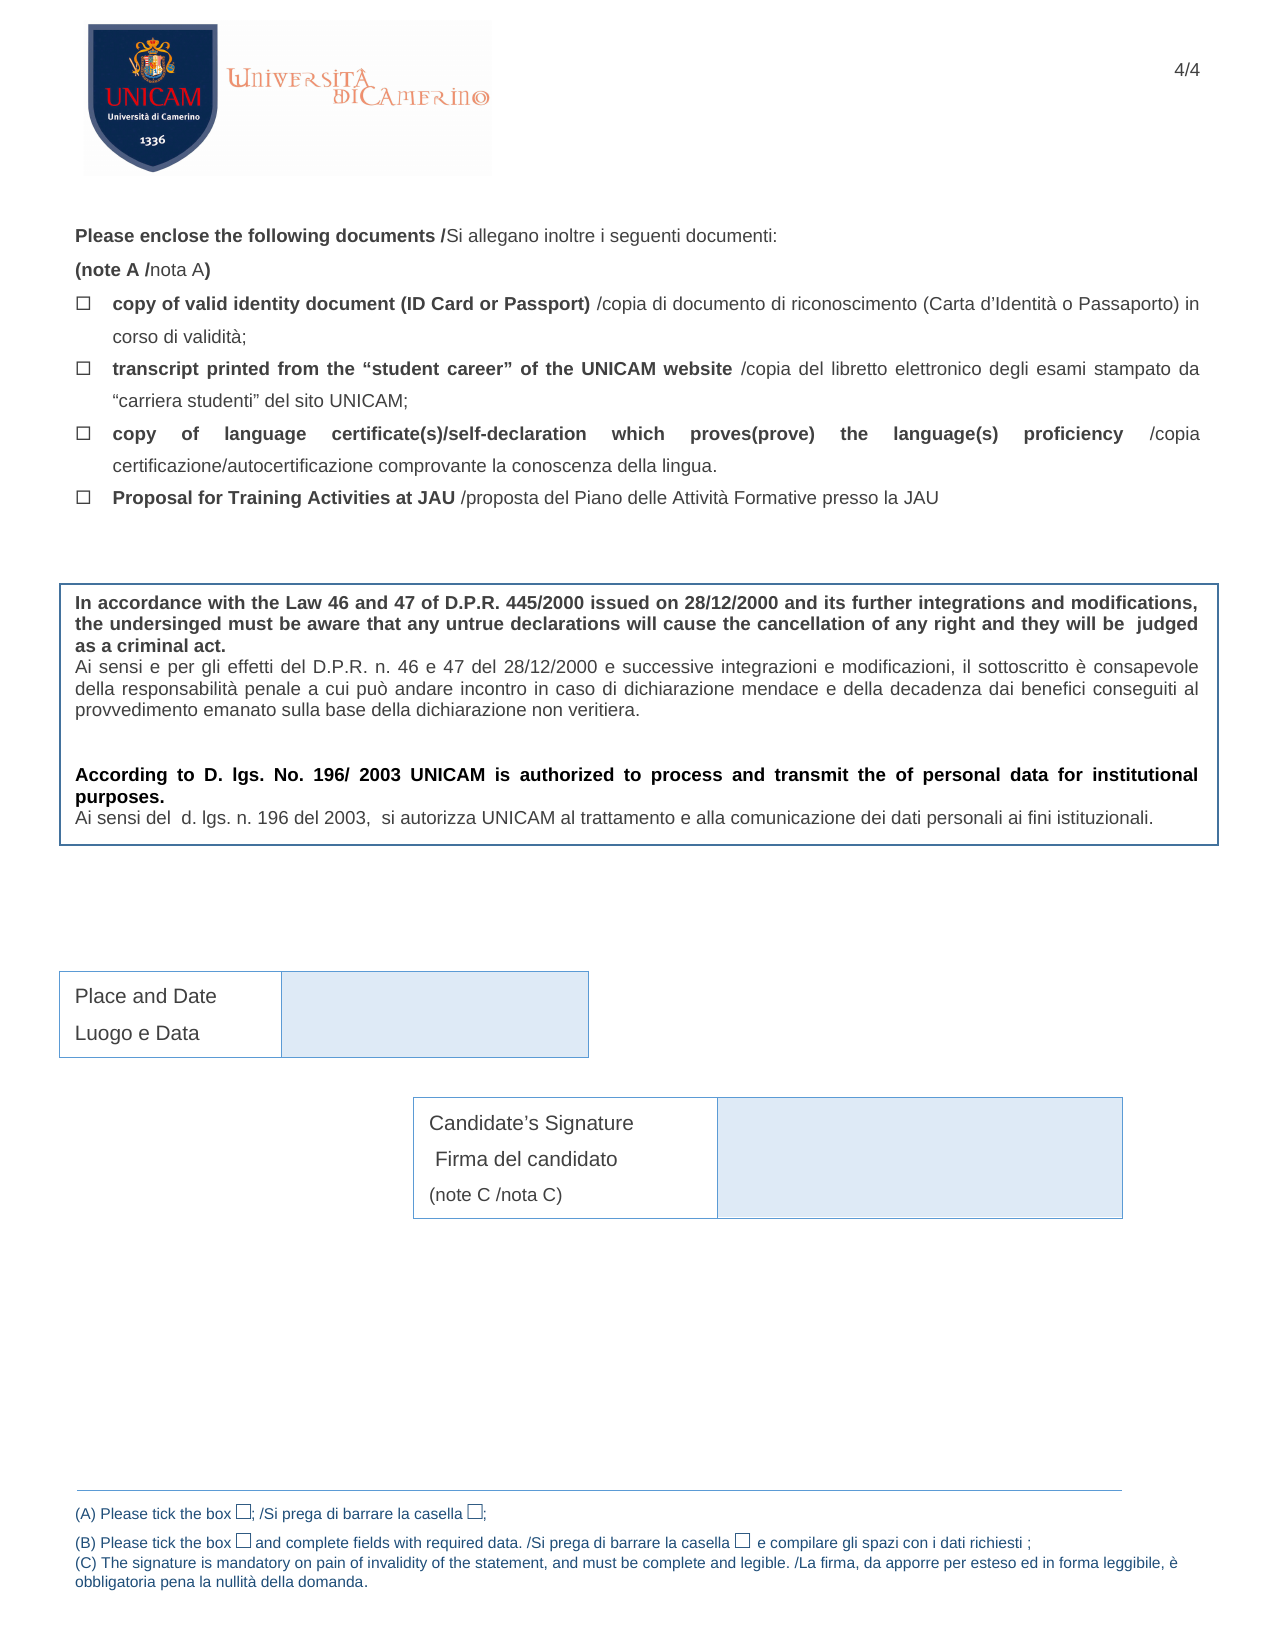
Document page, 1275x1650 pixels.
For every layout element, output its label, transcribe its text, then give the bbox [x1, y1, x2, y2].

text According to D. lgs. No. 196/ 2003 UNICAM is authorized to process and transmit the of personal data for institutional purposes. [75, 764, 1200, 807]
text Ai sensi del d. lgs. n. 196 del 2003, si autorizza UNICAM al trattamento e alla comunicazione dei dati personali ai fini istituzionali. [75, 807, 1200, 829]
text Please enclose the following documents /Si allegano inoltre i seguenti documenti: [75, 225, 1200, 246]
list copy of valid identity document (ID Card or Passport) /copia di documento di riconoscimento (Carta d’Identità o Passaporto) in corso di validità; [75, 293, 1200, 347]
text (note A /nota A) [75, 259, 1200, 281]
list Proposal for Training Activities at JAU /proposta del Piano delle Attività Formative presso la JAU [75, 487, 1200, 509]
table_header Place and Date Luogo e Data [60, 972, 281, 1057]
table_header [282, 972, 588, 1057]
list transcript printed from the “student career” of the UNICAM website /copia del libretto elettronico degli esami stampato da “carriera studenti” del sito UNICAM; [75, 358, 1200, 412]
text In accordance with the Law 46 and 47 of D.P.R. 445/2000 issued on 28/12/2000 and its further integrations and modifications, the undersinged must be aware that any untrue declarations will cause the cancellation of any right and they will be judged as a criminal act. [75, 591, 1200, 656]
table_header Candidate’s Signature Firma del candidato (note C /nota C) [414, 1098, 717, 1217]
list copy of language certificate(s)/self-declaration which proves(prove) the language(s) proficiency /copia certificazione/autocertificazione comprovante la conoscenza della lingua. [75, 422, 1200, 476]
table_header [718, 1098, 1122, 1217]
picture [83, 20, 493, 176]
text Ai sensi e per gli effetti del D.P.R. n. 46 e 47 del 28/12/2000 e successive integrazioni e modificazioni, il sottoscritto è consapevole della responsabilità penale a cui può andare incontro in caso di dichiarazione mendace e della decadenza dai benefici conseguiti al provvedimento emanato sulla base della dichiarazione non veritiera. [75, 656, 1200, 721]
